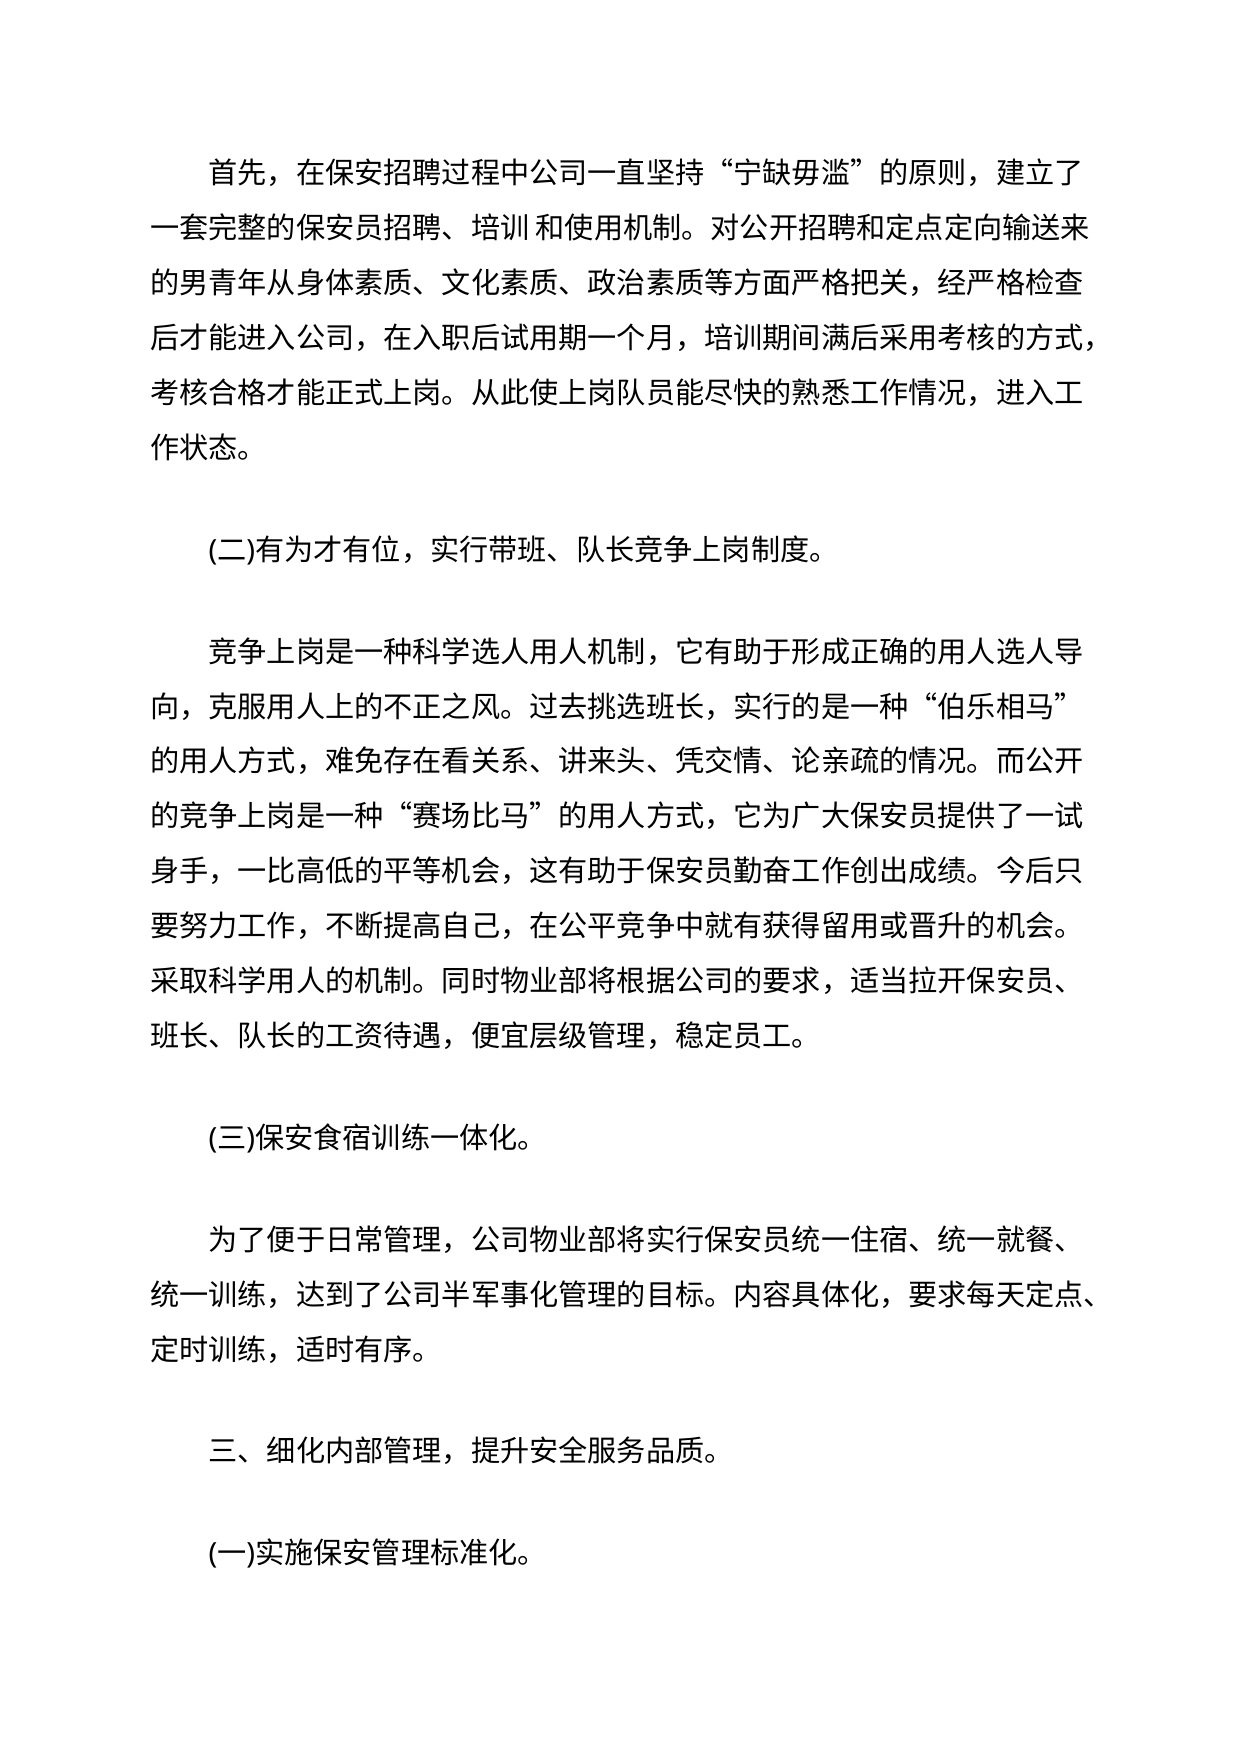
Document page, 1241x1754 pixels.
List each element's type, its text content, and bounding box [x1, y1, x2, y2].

text (一)实施保安管理标准化。 [150, 1529, 1090, 1572]
text 为了便于日常管理，公司物业部将实行保安员统一住宿、统一就餐、统一训练，达到了公司半军事化管理的目标。内容具体化，要求每天定点、定时训练，适时有序。 [150, 1216, 1090, 1368]
text 首先，在保安招聘过程中公司一直坚持“宁缺毋滥”的原则，建立了一套完整的保安员招聘、培训 和使用机制。对公开招聘和定点定向输送来的男青年从身体素质、文化素质、政治素质等方面严格把关，经严格检查后才能进入公司，在入职后试用期一个月，培训期间满后采用考核的方式，考核合格才能正式上岗。从此使上岗队员能尽快的熟悉工作情况，进入工作状态。 [150, 150, 1090, 467]
text 三、细化内部管理，提升安全服务品质。 [150, 1428, 1090, 1470]
text (二)有为才有位，实行带班、队长竞争上岗制度。 [150, 526, 1090, 569]
text (三)保安食宿训练一体化。 [150, 1114, 1090, 1157]
text 竞争上岗是一种科学选人用人机制，它有助于形成正确的用人选人导向，克服用人上的不正之风。过去挑选班长，实行的是一种“伯乐相马”的用人方式，难免存在看关系、讲来头、凭交情、论亲疏的情况。而公开的竞争上岗是一种“赛场比马”的用人方式，它为广大保安员提供了一试身手，一比高低的平等机会，这有助于保安员勤奋工作创出成绩。今后只要努力工作，不断提高自己，在公平竞争中就有获得留用或晋升的机会。采取科学用人的机制。同时物业部将根据公司的要求，适当拉开保安员、班长、队长的工资待遇，便宜层级管理，稳定员工。 [150, 628, 1090, 1055]
